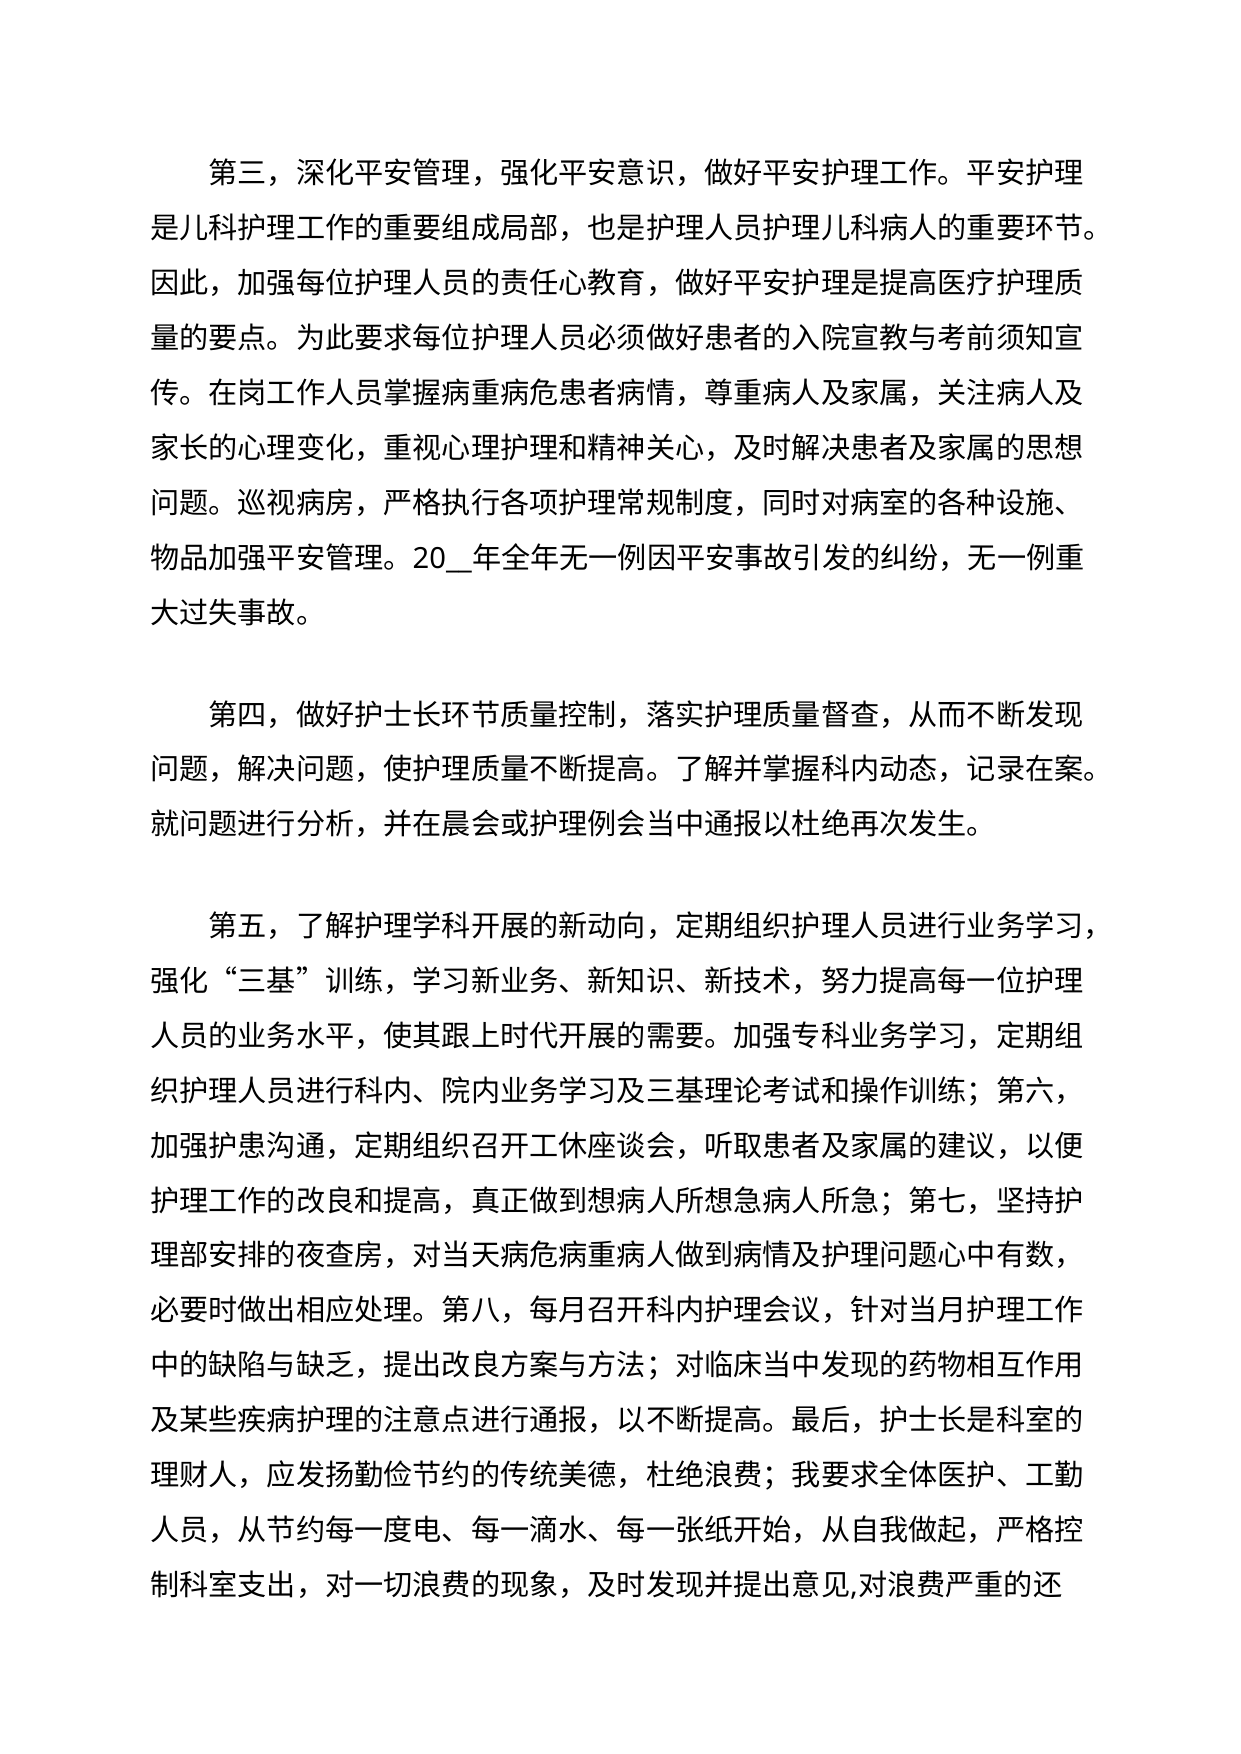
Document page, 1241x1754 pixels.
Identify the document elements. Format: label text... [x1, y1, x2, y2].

text 第四，做好护士长环节质量控制，落实护理质量督查，从而不断发现问题，解决问题，使护理质量不断提高。了解并掌握科内动态，记录在案。就问题进行分析，并在晨会或护理例会当中通报以杜绝再次发生。 [150, 691, 1090, 843]
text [150, 903, 1090, 1604]
text 第三，深化平安管理，强化平安意识，做好平安护理工作。平安护理是儿科护理工作的重要组成局部，也是护理人员护理儿科病人的重要环节。因此，加强每位护理人员的责任心教育，做好平安护理是提高医疗护理质量的要点。为此要求每位护理人员必须做好患者的入院宣教与考前须知宣传。在岗工作人员掌握病重病危患者病情，尊重病人及家属，关注病人及家长的心理变化，重视心理护理和精神关心，及时解决患者及家属的思想问题。巡视病房，严格执行各项护理常规制度，同时对病室的各种设施、物品加强平安管理。20__年全年无一例因平安事故引发的纠纷，无一例重大过失事故。 [150, 150, 1090, 632]
